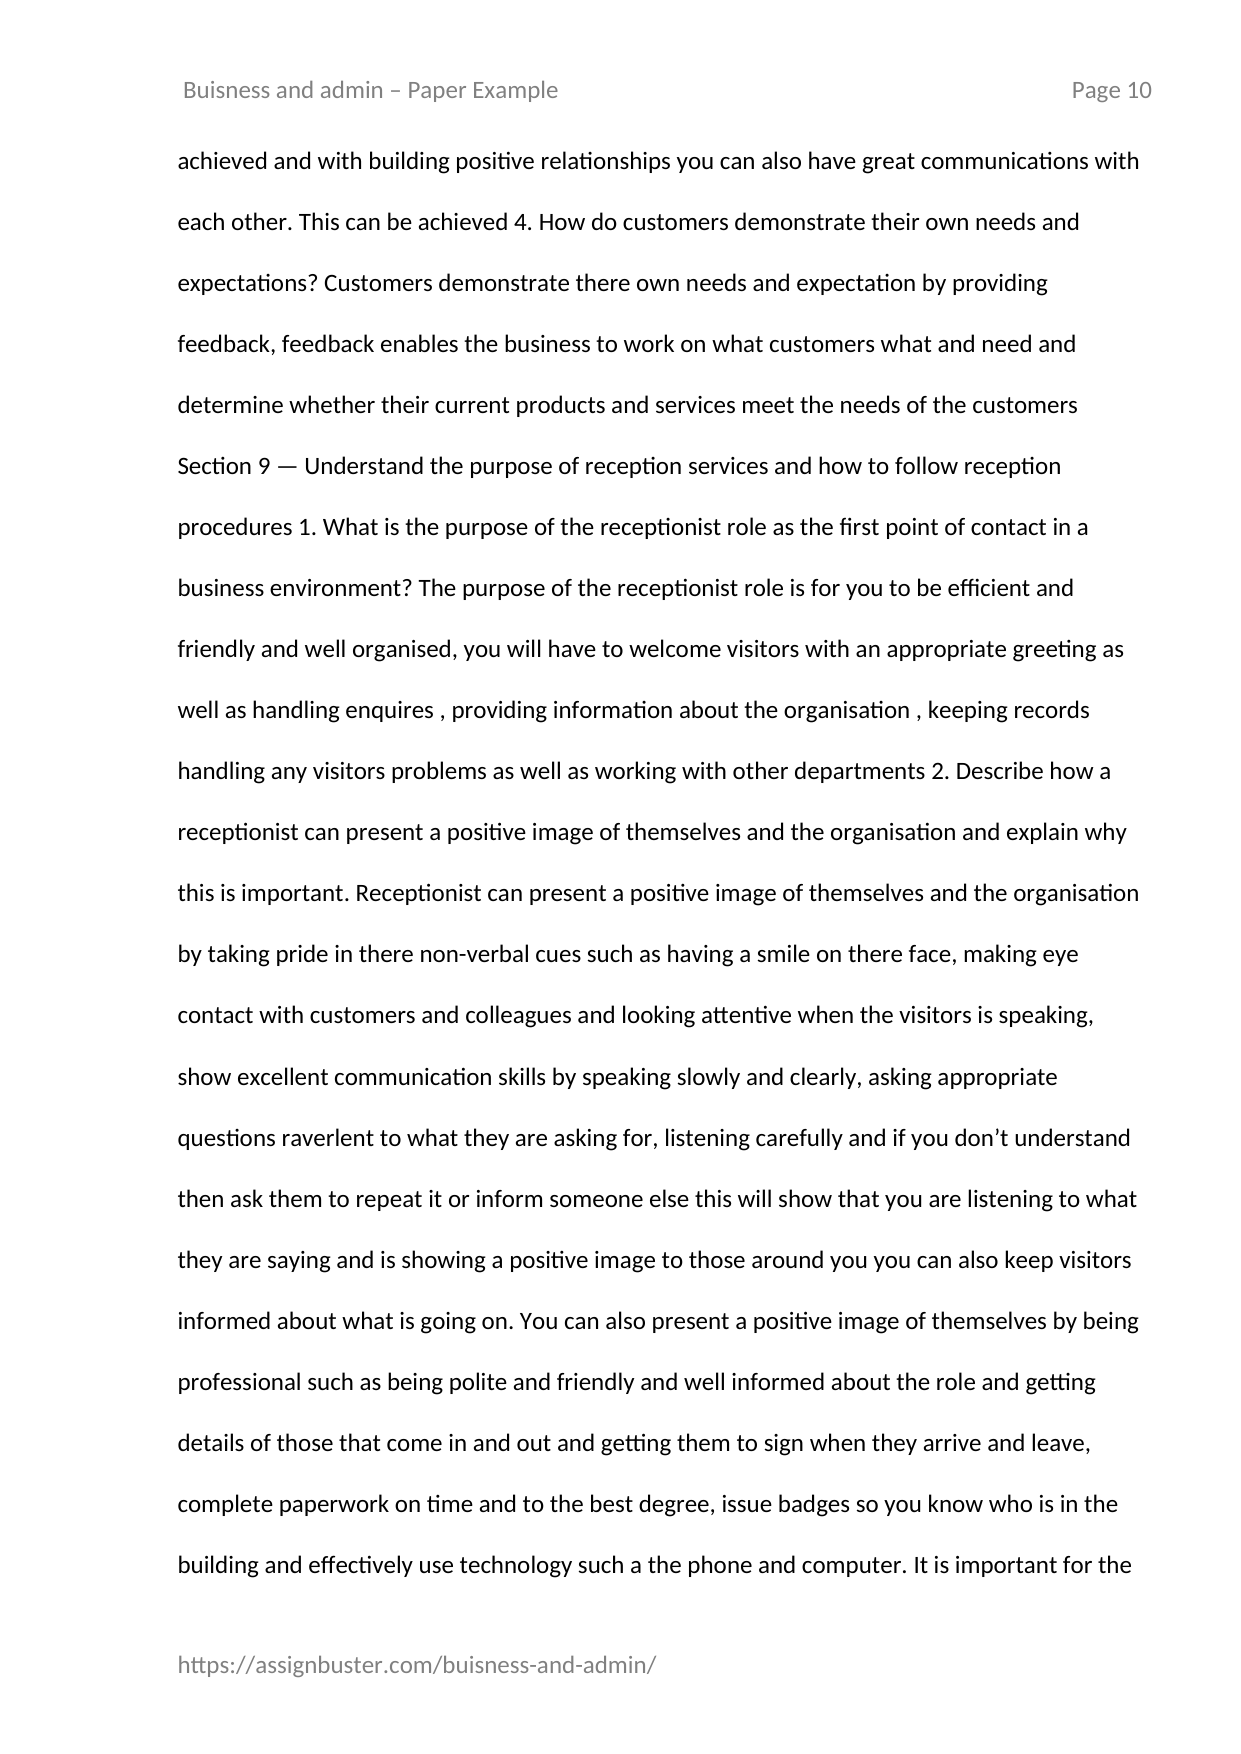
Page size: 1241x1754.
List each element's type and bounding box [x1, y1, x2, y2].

text [177, 145, 1152, 1579]
